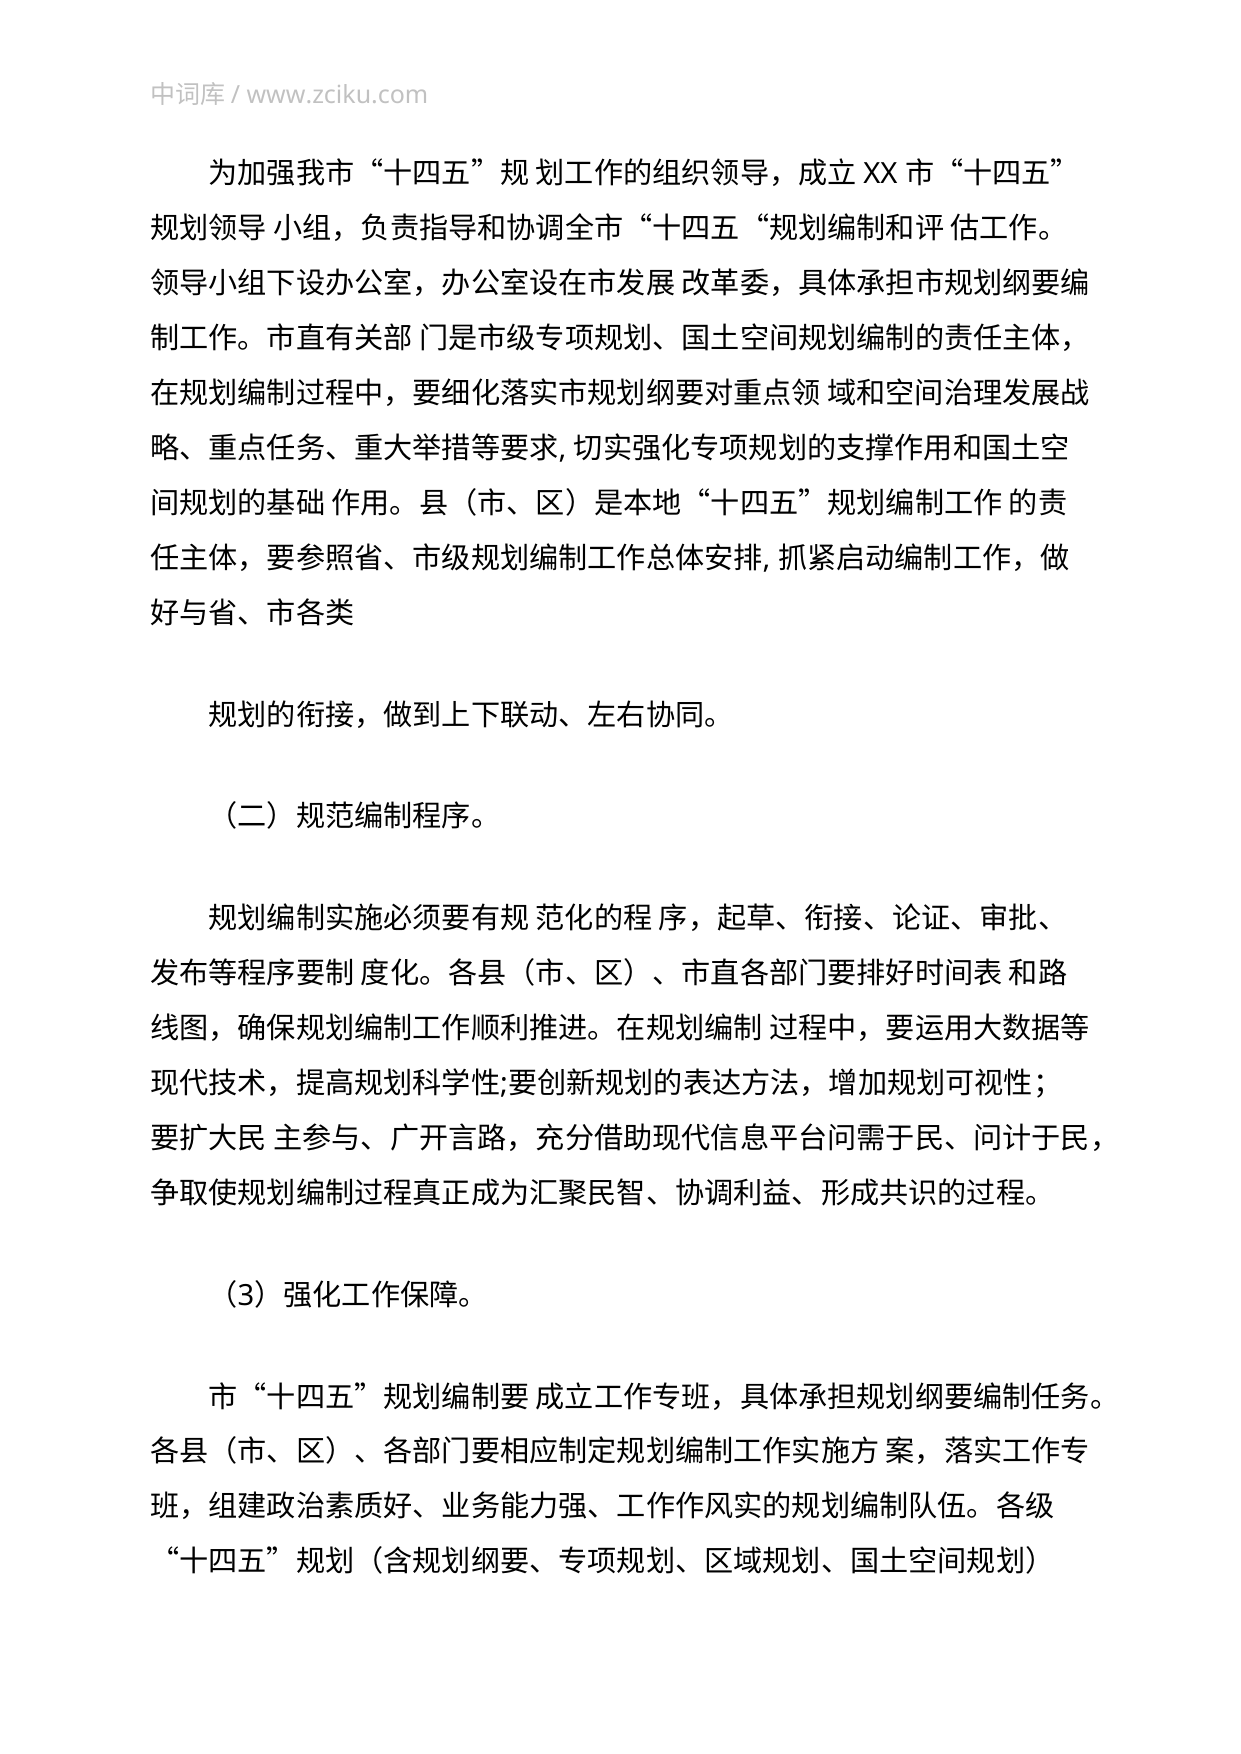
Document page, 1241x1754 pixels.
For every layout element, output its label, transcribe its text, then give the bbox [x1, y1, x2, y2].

text 规划的衔接，做到上下联动、左右协同。 [150, 691, 1090, 733]
text （二）规范编制程序。 [150, 793, 1090, 835]
text 为加强我市“十四五”规 划工作的组织领导，成立 XX 市“十四五”规划领导 小组，负责指导和协调全市“十四五“规划编制和评 估工作。领导小组下设办公室，办公室设在市发展 改革委，具体承担市规划纲要编制工作。市直有关部 门是市级专项规划、国土空间规划编制的责任主体，在规划编制过程中，要细化落实市规划纲要对重点领 域和空间治理发展战略、重点任务、重大举措等要求, 切实强化专项规划的支撑作用和国土空间规划的基础 作用。县（市、区）是本地“十四五”规划编制工作 的责任主体，要参照省、市级规划编制工作总体安排, 抓紧启动编制工作，做好与省、市各类 [150, 150, 1090, 632]
text 规划编制实施必须要有规 范化的程 序，起草、衔接、论证、审批、发布等程序要制 度化。各县（市、区）、市直各部门要排好时间表 和路线图，确保规划编制工作顺利推进。在规划编制 过程中，要运用大数据等现代技术，提高规划科学性;要创新规划的表达方法，增加规划可视性；要扩大民 主参与、广开言路，充分借助现代信息平台问需于民、问计于民，争取使规划编制过程真正成为汇聚民智、协调利益、形成共识的过程。 [150, 895, 1090, 1212]
text （3）强化工作保障。 [150, 1271, 1090, 1313]
text 市“十四五”规划编制要 成立工作专班，具体承担规划纲要编制任务。各县（市、区）、各部门要相应制定规划编制工作实施方 案，落实工作专班，组建政治素质好、业务能力强、工作作风实的规划编制队伍。各级“十四五”规划（含规划纲要、专项规划、区域规划、国土空间规划） [150, 1373, 1090, 1580]
